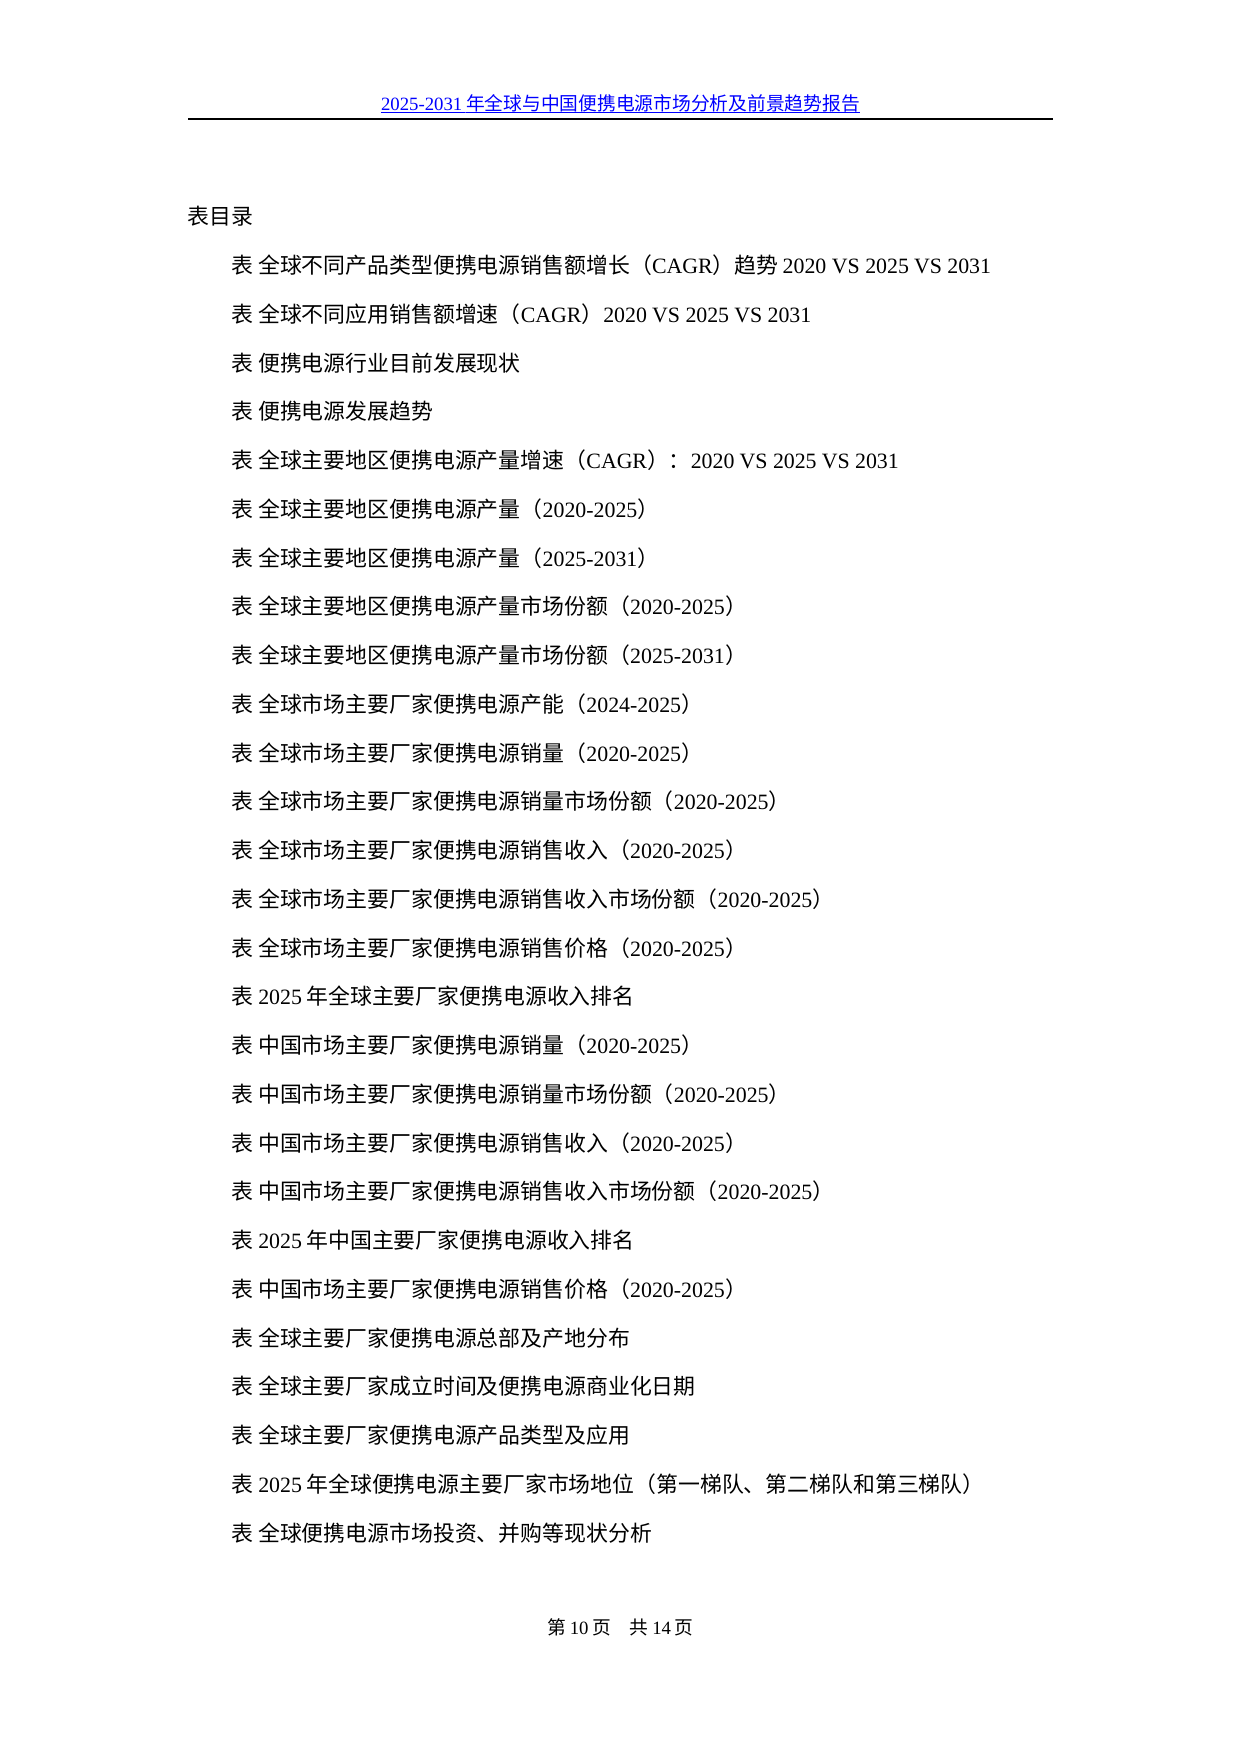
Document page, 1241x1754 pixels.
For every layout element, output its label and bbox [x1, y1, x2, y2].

text [187, 150, 1053, 1548]
